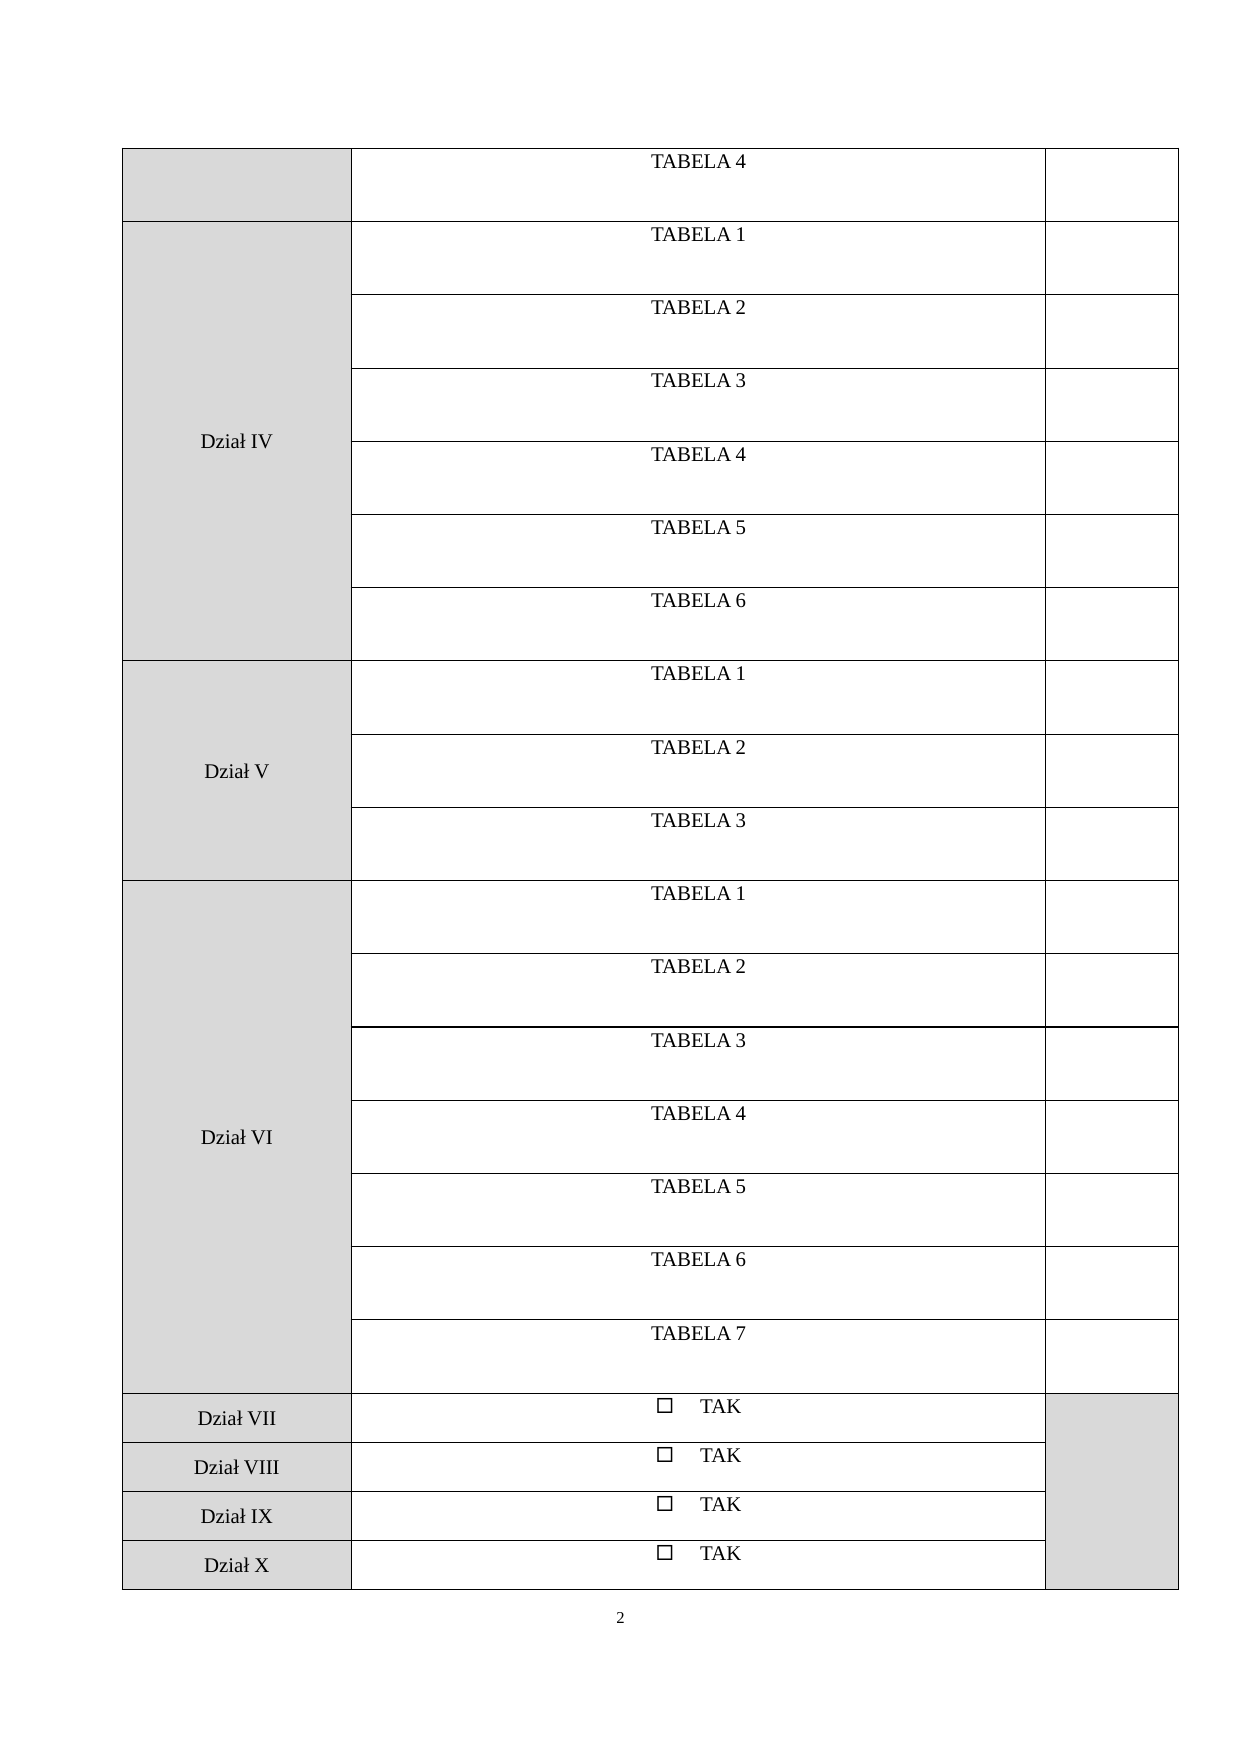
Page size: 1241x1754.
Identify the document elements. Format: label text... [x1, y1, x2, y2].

table_cell TABELA 4 [352, 1101, 1045, 1173]
table_cell TABELA 1 [352, 222, 1045, 294]
table_cell [1046, 222, 1178, 294]
table_cell [1046, 1028, 1178, 1100]
table_cell TABELA 6 [352, 1247, 1045, 1319]
table_cell [1046, 1174, 1178, 1246]
table_cell [1046, 1394, 1178, 1589]
table_cell TABELA 2 [352, 954, 1045, 1026]
table_cell TABELA 1 [352, 881, 1045, 953]
table_cell Dział IV [123, 222, 351, 660]
table_cell TABELA 2 [352, 735, 1045, 807]
table_cell TAK [352, 1492, 1045, 1540]
table_cell [1046, 735, 1178, 807]
table_cell TABELA 5 [352, 1174, 1045, 1246]
table_cell TAK [352, 1394, 1045, 1442]
table_cell [1046, 515, 1178, 587]
table_cell Dział V [123, 661, 351, 880]
table_cell TABELA 1 [352, 661, 1045, 733]
table_cell [1046, 442, 1178, 514]
table_cell [1046, 1320, 1178, 1393]
table_cell TABELA 5 [352, 515, 1045, 587]
table_cell [1046, 1247, 1178, 1319]
table_cell [1046, 954, 1178, 1026]
table_cell TABELA 3 [352, 808, 1045, 880]
table_cell [1046, 1101, 1178, 1173]
table_cell Dział VIII [123, 1443, 351, 1491]
table_cell Dział VI [123, 881, 351, 1393]
table_cell [1046, 808, 1178, 880]
table_cell TABELA 4 [352, 149, 1045, 221]
table_cell TAK [352, 1443, 1045, 1491]
table_cell TABELA 4 [352, 442, 1045, 514]
table_cell TABELA 7 [352, 1320, 1045, 1393]
table_cell Dział X [123, 1541, 351, 1589]
table_cell Dział VII [123, 1394, 351, 1442]
table_cell Dział IX [123, 1492, 351, 1540]
table_cell TAK [352, 1541, 1045, 1589]
table_cell TABELA 3 [352, 369, 1045, 441]
table_cell TABELA 3 [352, 1028, 1045, 1100]
table_cell [1046, 588, 1178, 660]
table_cell [1046, 369, 1178, 441]
table_cell [1046, 295, 1178, 367]
table_cell [1046, 661, 1178, 733]
table_cell TABELA 6 [352, 588, 1045, 660]
table_cell [1046, 881, 1178, 953]
table_cell [1046, 149, 1178, 221]
table_cell TABELA 2 [352, 295, 1045, 367]
